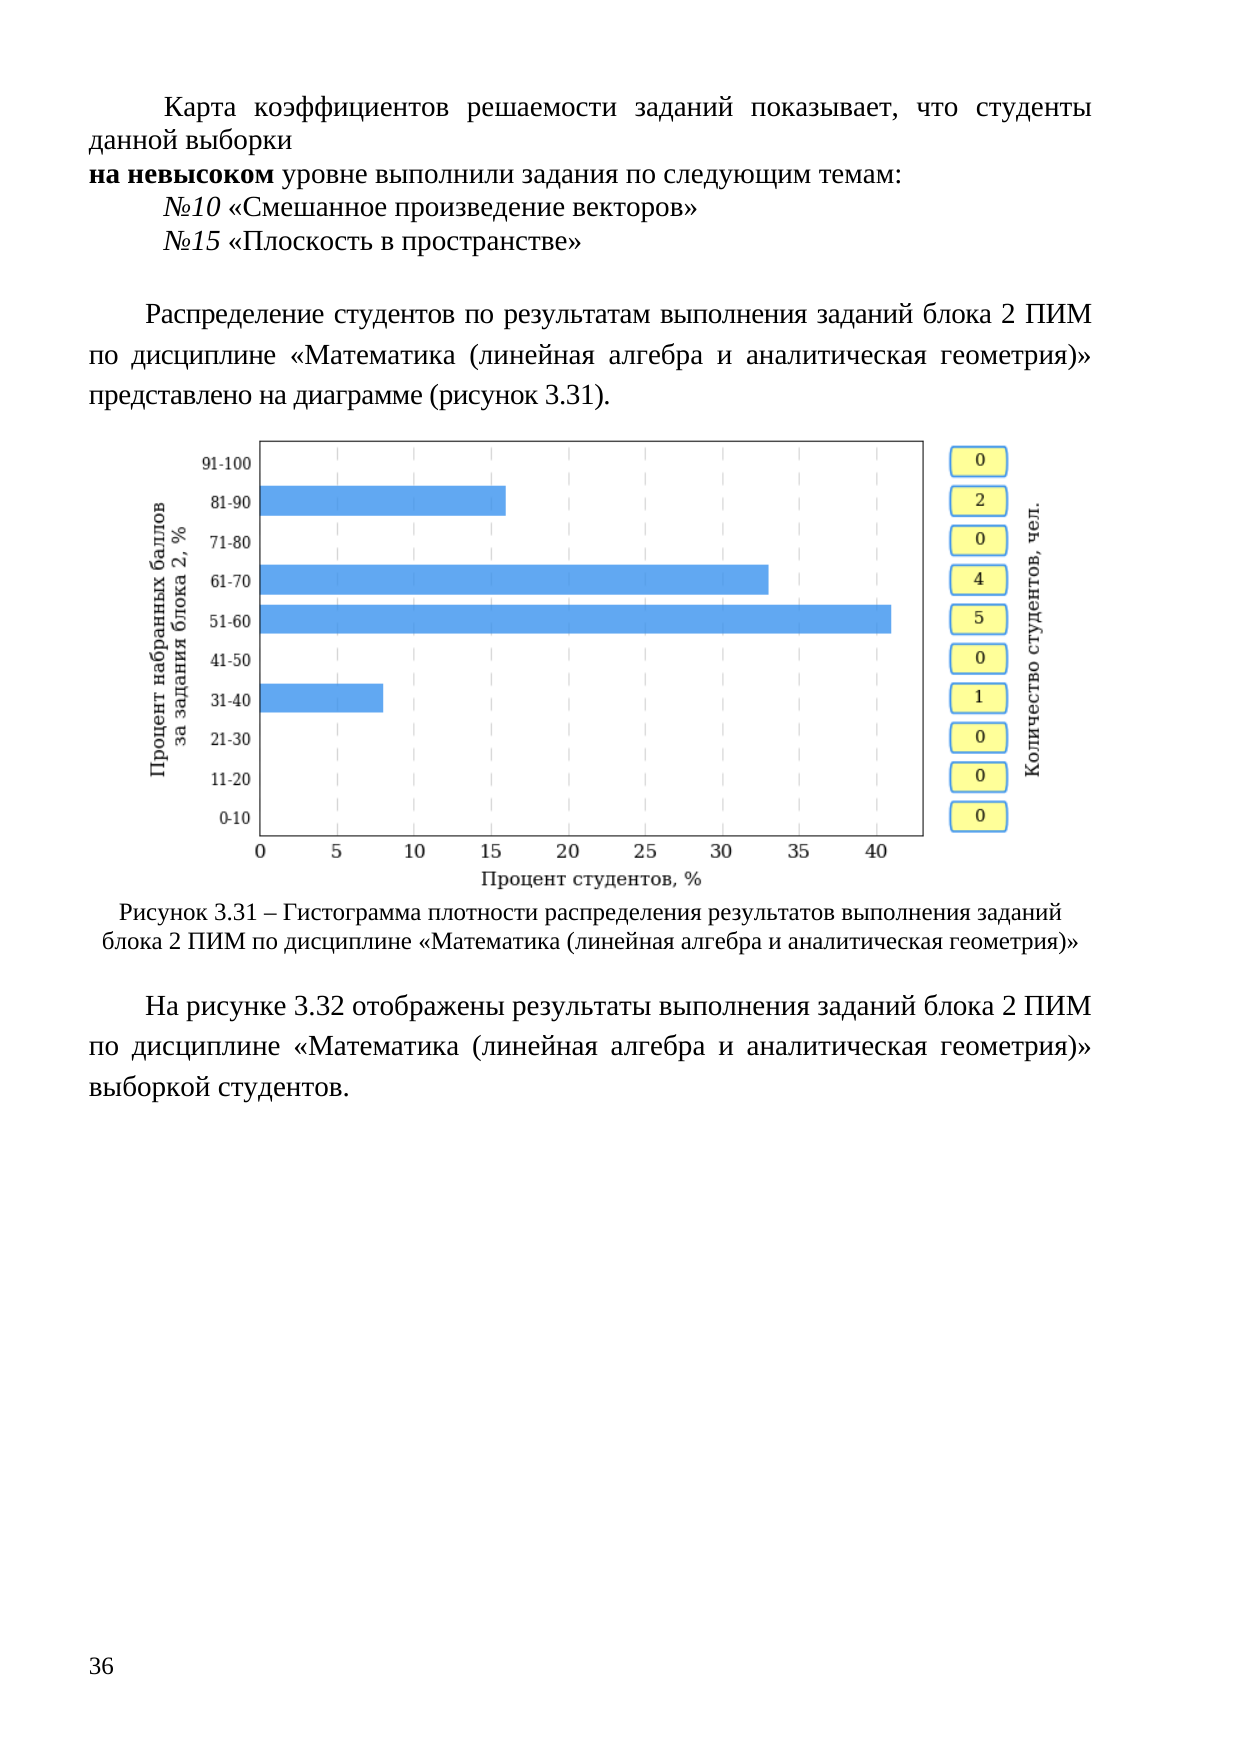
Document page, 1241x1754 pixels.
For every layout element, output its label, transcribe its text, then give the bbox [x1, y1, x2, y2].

text на невысоком уровне выполнили задания по следующим темам: [89, 156, 1092, 189]
text На рисунке 3.32 отображены результаты выполнения заданий блока 2 ПИМ по дисциплине «Математика (линейная алгебра и аналитическая геометрия)» выборкой студентов. [89, 988, 1092, 1102]
text №15 «Плоскость в пространстве» [89, 223, 1092, 256]
picture [118, 417, 1064, 898]
text №10 «Смешанное произведение векторов» [89, 189, 1092, 223]
text Распределение студентов по результатам выполнения заданий блока 2 ПИМ по дисциплине «Математика (линейная алгебра и аналитическая геометрия)» представлено на диаграмме (рисунок 3.31). [89, 297, 1092, 411]
text Карта коэффициентов решаемости заданий показывает, что студенты данной выборки [89, 89, 1092, 156]
